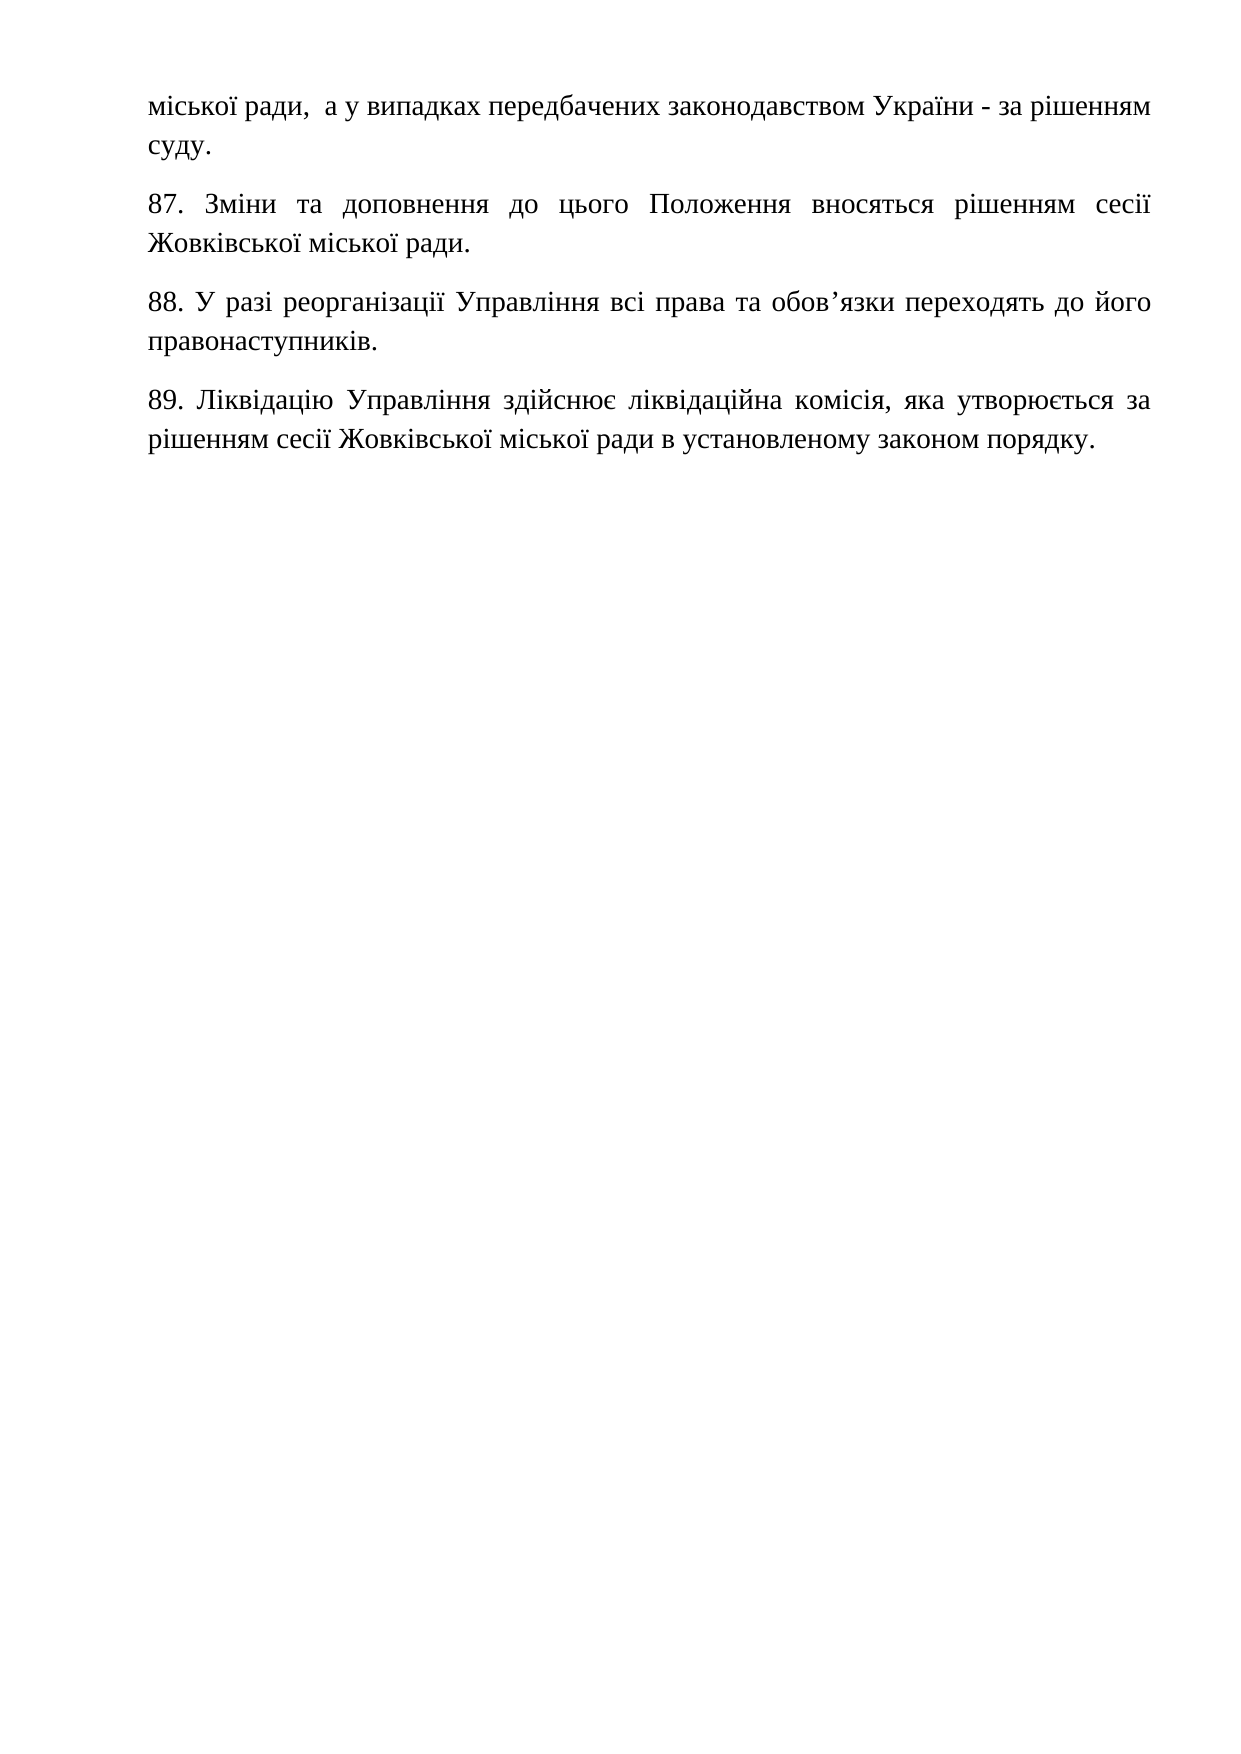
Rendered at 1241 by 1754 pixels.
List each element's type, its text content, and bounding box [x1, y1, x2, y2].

text 89. Ліквідацію Управління здійснює ліквідаційна комісія, яка утворюється за рішенням сесії Жовківської міської ради в установленому законом порядку. [148, 382, 1152, 454]
text 88. У разі реорганізації Управління всі права та обов’язки переходять до його правонаступників. [148, 284, 1152, 356]
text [148, 88, 1152, 161]
text 87. Зміни та доповнення до цього Положення вносяться рішенням сесії Жовківської міської ради. [148, 186, 1152, 258]
